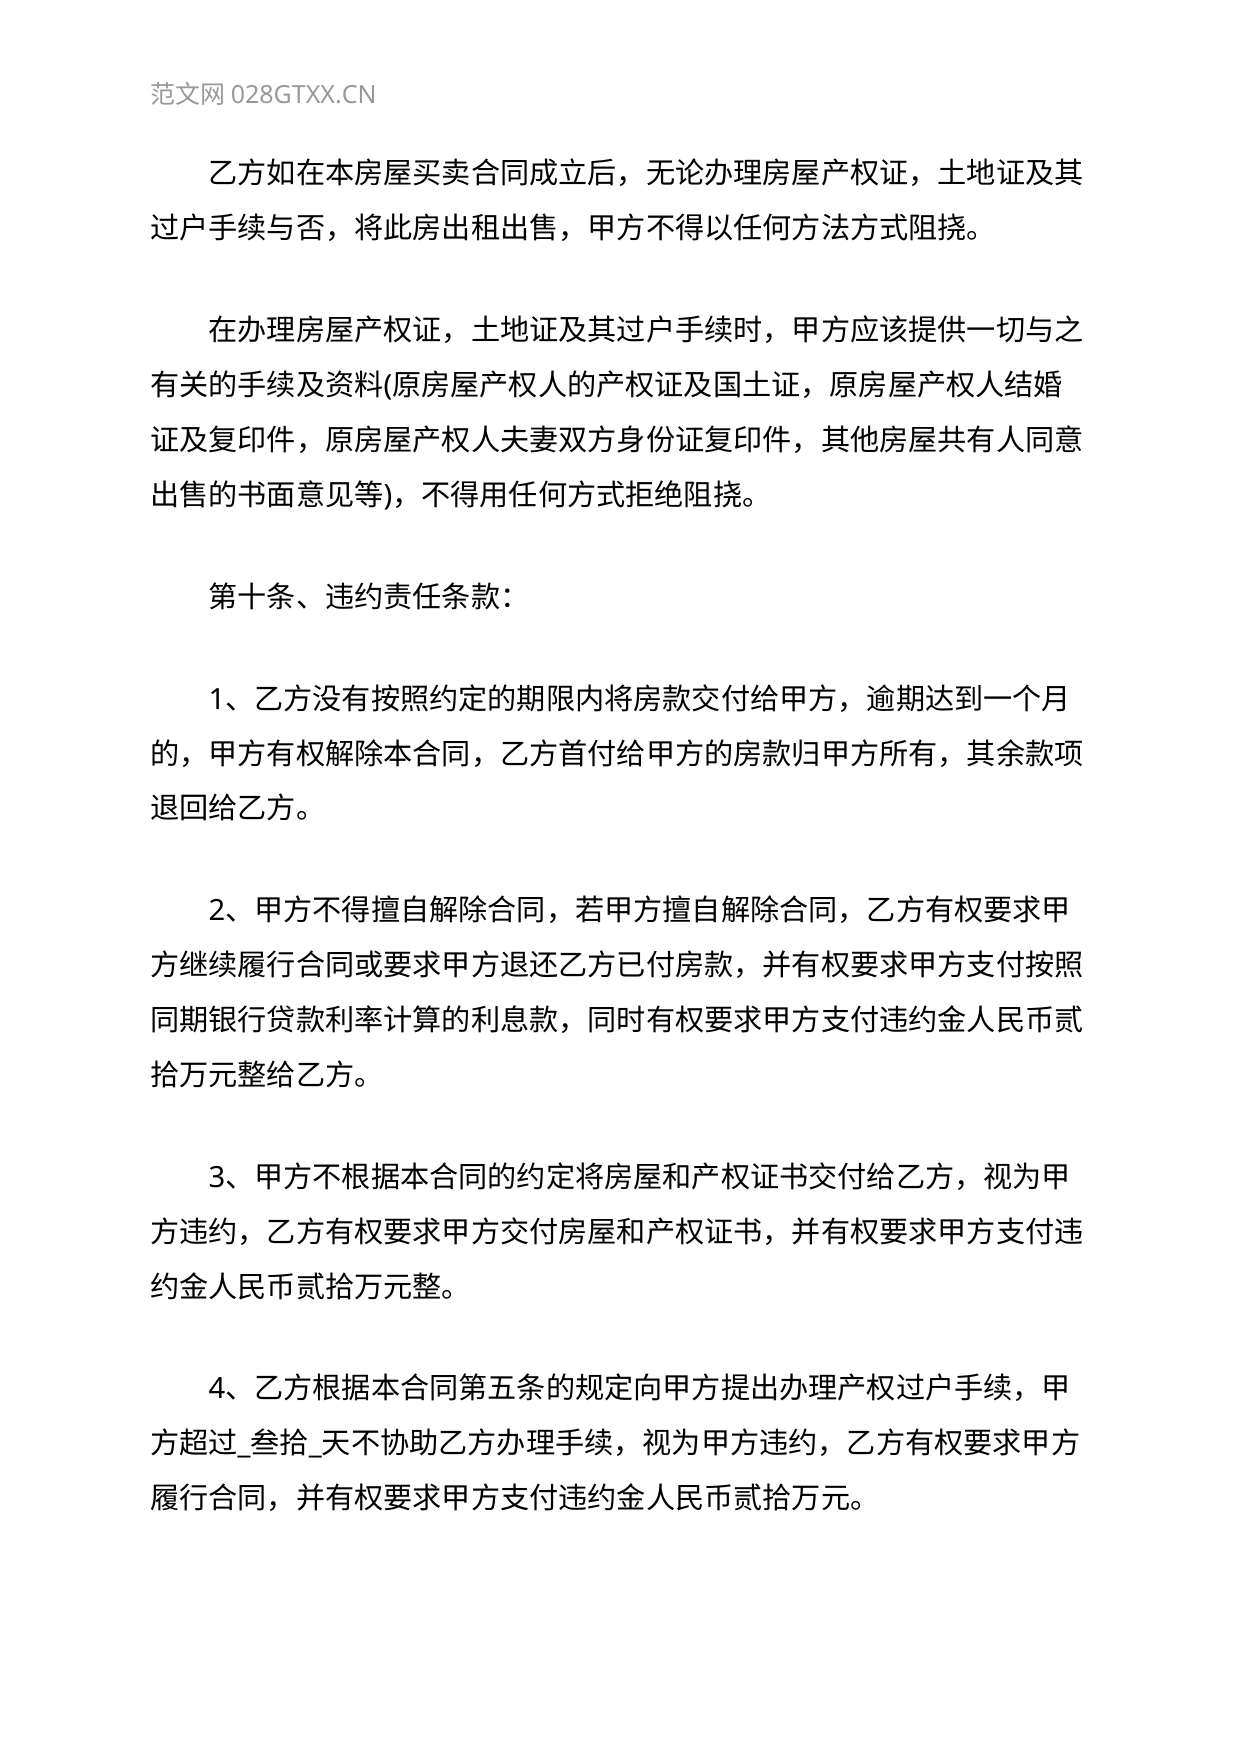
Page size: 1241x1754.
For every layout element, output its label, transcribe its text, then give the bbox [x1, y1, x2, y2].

text 1、乙方没有按照约定的期限内将房款交付给甲方，逾期达到一个月的，甲方有权解除本合同，乙方首付给甲方的房款归甲方所有，其余款项退回给乙方。 [150, 675, 1090, 827]
text 3、甲方不根据本合同的约定将房屋和产权证书交付给乙方，视为甲方违约，乙方有权要求甲方交付房屋和产权证书，并有权要求甲方支付违约金人民币贰拾万元整。 [150, 1153, 1090, 1306]
text 第十条、违约责任条款： [150, 573, 1090, 616]
text 在办理房屋产权证，土地证及其过户手续时，甲方应该提供一切与之有关的手续及资料(原房屋产权人的产权证及国土证，原房屋产权人结婚证及复印件，原房屋产权人夫妻双方身份证复印件，其他房屋共有人同意出售的书面意见等)，不得用任何方式拒绝阻挠。 [150, 307, 1090, 514]
text 乙方如在本房屋买卖合同成立后，无论办理房屋产权证，土地证及其过户手续与否，将此房出租出售，甲方不得以任何方法方式阻挠。 [150, 150, 1090, 247]
text 2、甲方不得擅自解除合同，若甲方擅自解除合同，乙方有权要求甲方继续履行合同或要求甲方退还乙方已付房款，并有权要求甲方支付按照同期银行贷款利率计算的利息款，同时有权要求甲方支付违约金人民币贰拾万元整给乙方。 [150, 887, 1090, 1094]
text 4、乙方根据本合同第五条的规定向甲方提出办理产权过户手续，甲方超过_叁拾_天不协助乙方办理手续，视为甲方违约，乙方有权要求甲方履行合同，并有权要求甲方支付违约金人民币贰拾万元。 [150, 1365, 1090, 1517]
